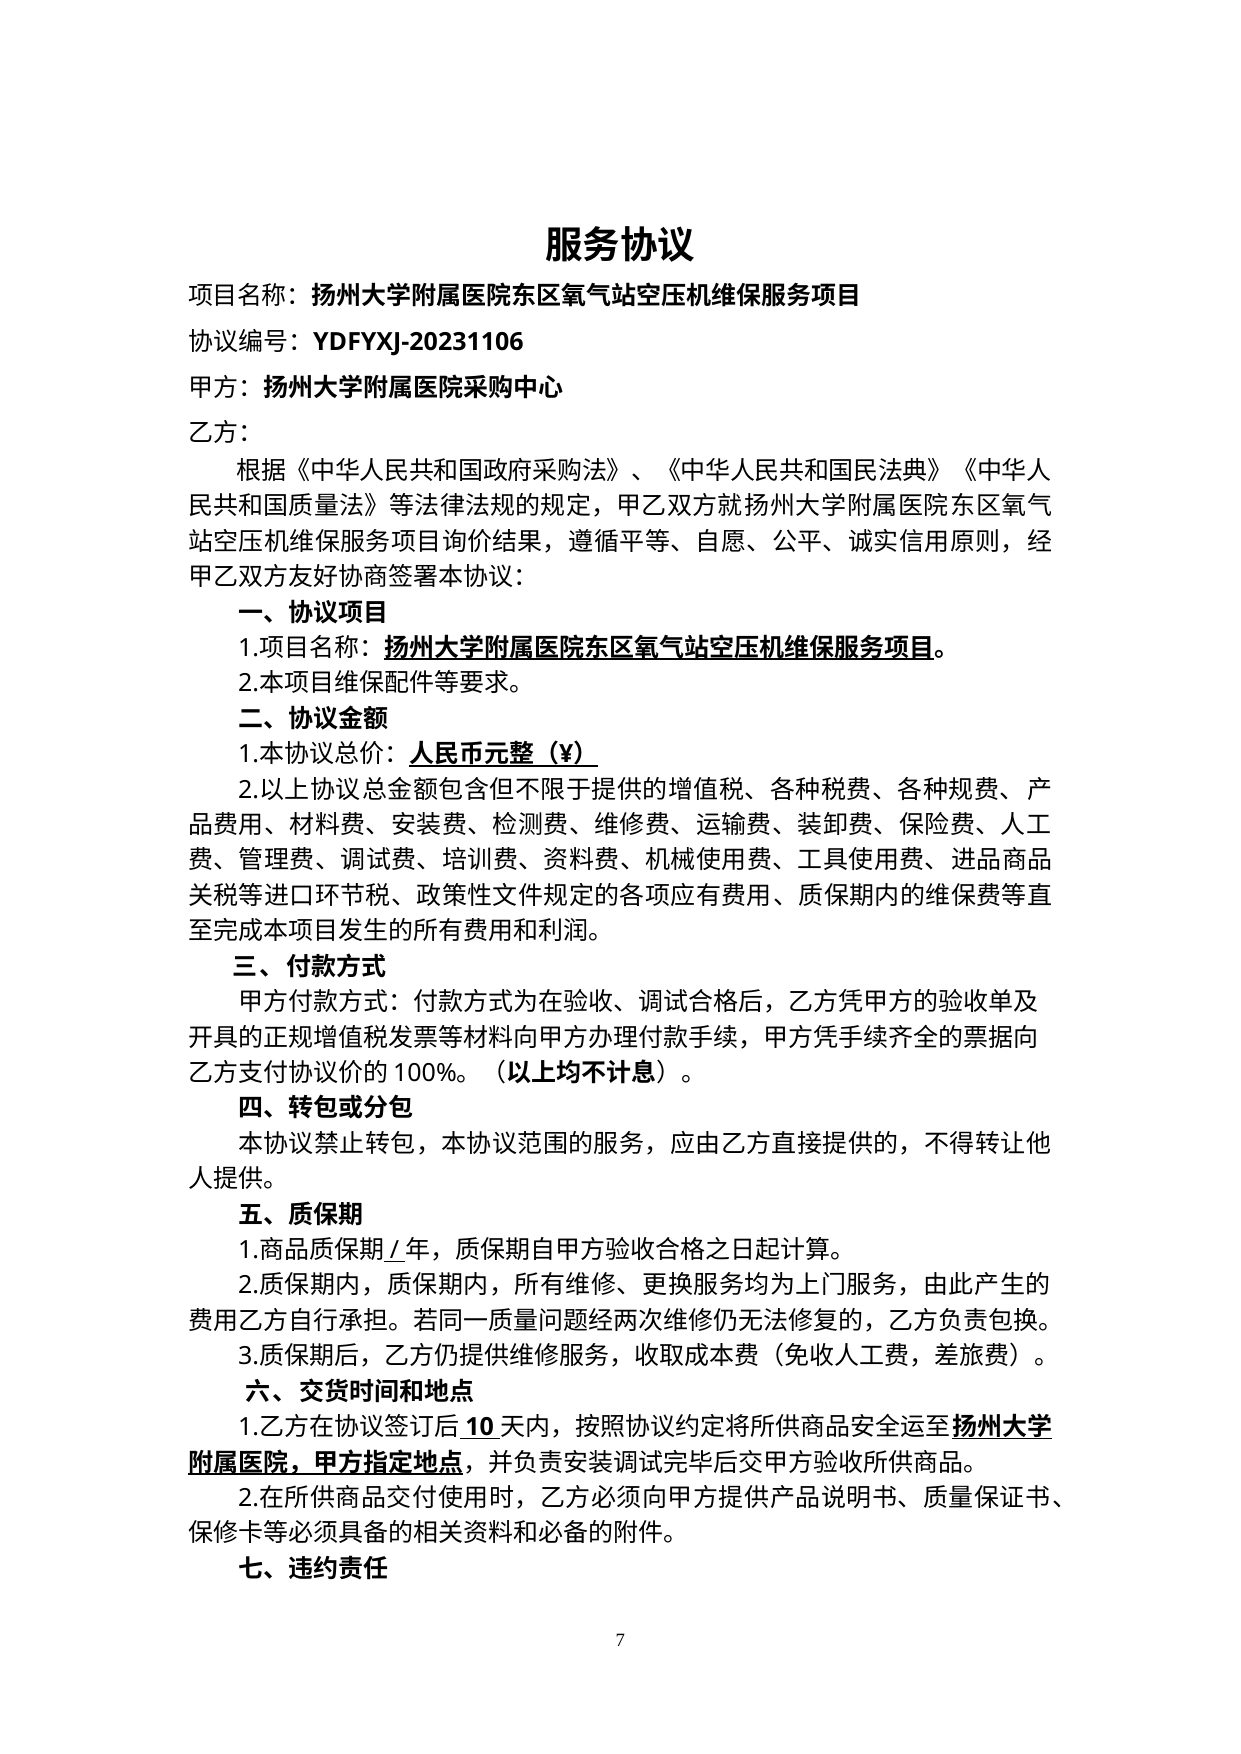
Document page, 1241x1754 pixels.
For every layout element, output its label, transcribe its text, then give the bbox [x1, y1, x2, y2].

text 1.项目名称：扬州大学附属医院东区氧气站空压机维保服务项目。 [188, 628, 1052, 663]
text 协议编号：YDFYXJ-20231106 [188, 313, 1052, 359]
text 三、付款方式 [188, 947, 1052, 982]
text 甲方付款方式：付款方式为在验收、调试合格后，乙方凭甲方的验收单及开具的正规增值税发票等材料向甲方办理付款手续，甲方凭手续齐全的票据向乙方支付协议价的100%。（以上均不计息）。 [188, 982, 1052, 1088]
text 一、协议项目 [188, 593, 1052, 628]
text 甲方：扬州大学附属医院采购中心 [188, 359, 1052, 405]
text 二、协议金额 [188, 699, 1052, 734]
text 1.商品质保期 / 年，质保期自甲方验收合格之日起计算。 [188, 1230, 1052, 1266]
text 五、质保期 [188, 1195, 1052, 1230]
text 1.乙方在协议签订后 10 天内，按照协议约定将所供商品安全运至扬州大学附属医院，甲方指定地点，并负责安装调试完毕后交甲方验收所供商品。 [188, 1407, 1052, 1478]
text 2.以上协议总金额包含但不限于提供的增值税、各种税费、各种规费、产品费用、材料费、安装费、检测费、维修费、运输费、装卸费、保险费、人工费、管理费、调试费、培训费、资料费、机械使用费、工具使用费、进品商品关税等进口环节税、政策性文件规定的各项应有费用、质保期内的维保费等直至完成本项目发生的所有费用和利润。 [188, 770, 1052, 947]
text 项目名称：扬州大学附属医院东区氧气站空压机维保服务项目 [188, 268, 1052, 313]
text 四、转包或分包 [188, 1088, 1052, 1124]
text 六、交货时间和地点 [188, 1372, 1052, 1407]
text 七、违约责任 [188, 1549, 1052, 1584]
text 服务协议 [188, 222, 1052, 268]
text 乙方： [188, 405, 1052, 451]
text 本协议禁止转包，本协议范围的服务，应由乙方直接提供的，不得转让他人提供。 [188, 1124, 1052, 1195]
text 2.质保期内，质保期内，所有维修、更换服务均为上门服务，由此产生的费用乙方自行承担。若同一质量问题经两次维修仍无法修复的，乙方负责包换。 [188, 1266, 1052, 1336]
text 根据《中华人民共和国政府采购法》、《中华人民共和国民法典》《中华人民共和国质量法》等法律法规的规定，甲乙双方就扬州大学附属医院东区氧气站空压机维保服务项目询价结果，遵循平等、自愿、公平、诚实信用原则，经甲乙双方友好协商签署本协议： [188, 451, 1052, 593]
list 2.在所供商品交付使用时，乙方必须向甲方提供产品说明书、质量保证书、保修卡等必须具备的相关资料和必备的附件。 [188, 1478, 1052, 1549]
text 3.质保期后，乙方仍提供维修服务，收取成本费（免收人工费，差旅费）。 [188, 1336, 1052, 1372]
text 2.本项目维保配件等要求。 [188, 663, 1052, 699]
text 1.本协议总价：人民币元整（¥） [188, 734, 1052, 770]
